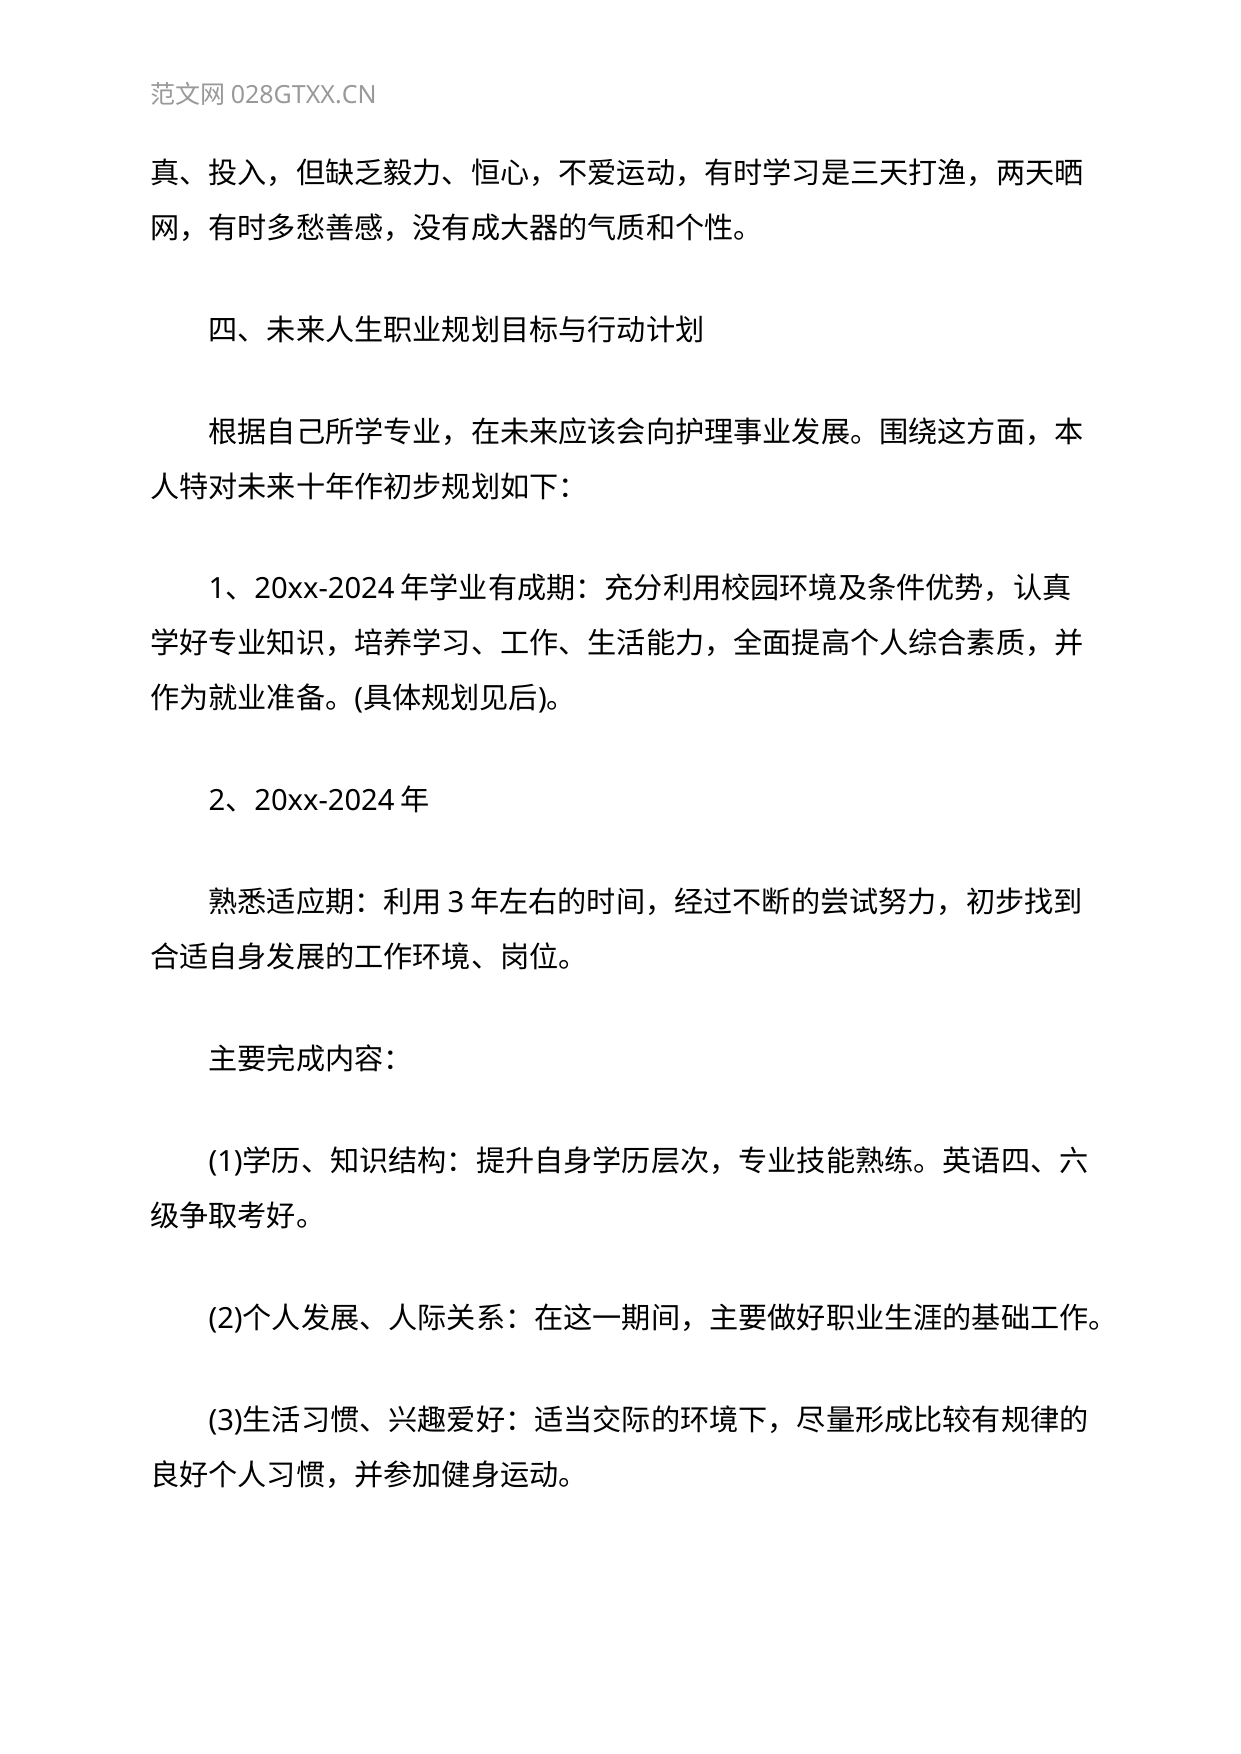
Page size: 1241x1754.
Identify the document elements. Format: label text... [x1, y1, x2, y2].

text 2、20xx-2024年 [150, 777, 1090, 819]
text 1、20xx-2024年学业有成期：充分利用校园环境及条件优势，认真学好专业知识，培养学习、工作、生活能力，全面提高个人综合素质，并作为就业准备。(具体规划见后)。 [150, 565, 1090, 717]
text (1)学历、知识结构：提升自身学历层次，专业技能熟练。英语四、六级争取考好。 [150, 1137, 1090, 1235]
text (3)生活习惯、兴趣爱好：适当交际的环境下，尽量形成比较有规律的良好个人习惯，并参加健身运动。 [150, 1396, 1090, 1493]
text (2)个人发展、人际关系：在这一期间，主要做好职业生涯的基础工作。 [150, 1294, 1090, 1337]
text 熟悉适应期：利用3年左右的时间，经过不断的尝试努力，初步找到合适自身发展的工作环境、岗位。 [150, 879, 1090, 976]
text 主要完成内容： [150, 1036, 1090, 1078]
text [150, 150, 1090, 247]
text 根据自己所学专业，在未来应该会向护理事业发展。围绕这方面，本人特对未来十年作初步规划如下： [150, 408, 1090, 506]
text 四、未来人生职业规划目标与行动计划 [150, 307, 1090, 349]
